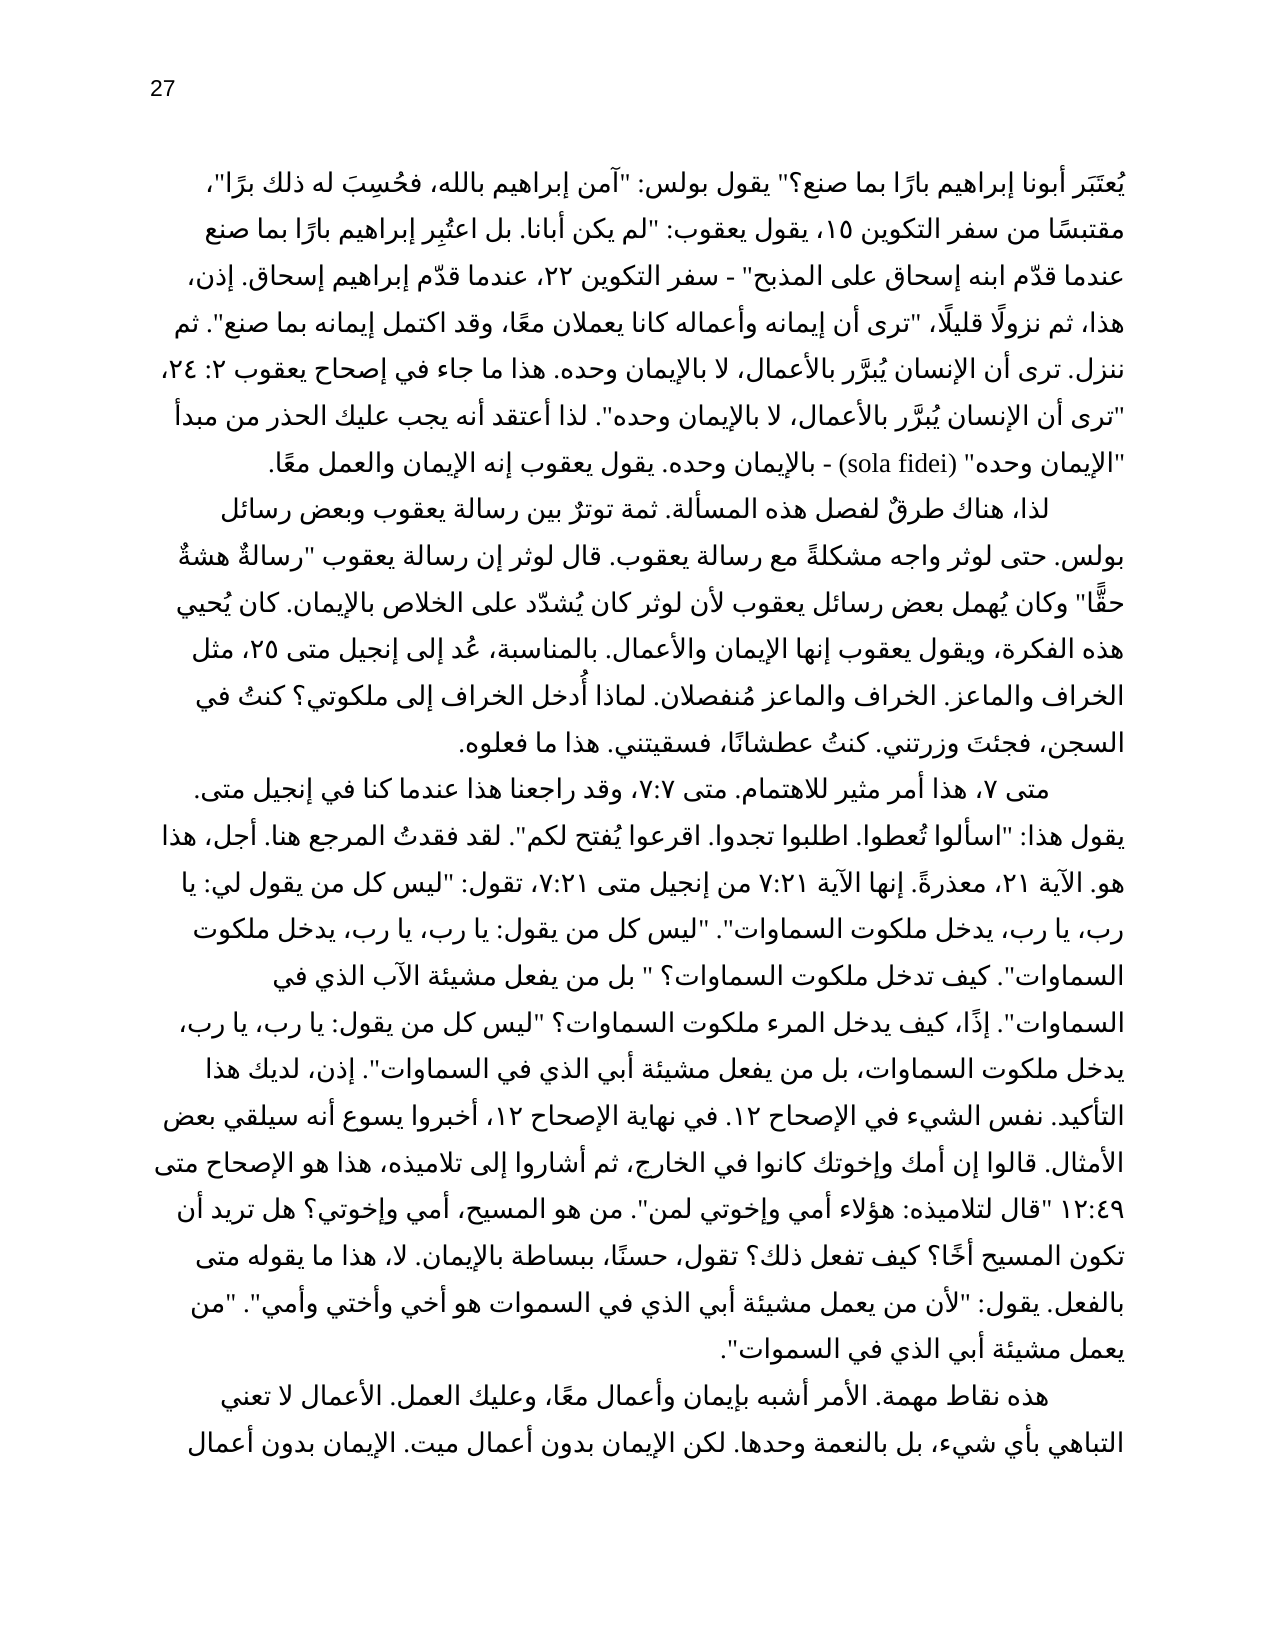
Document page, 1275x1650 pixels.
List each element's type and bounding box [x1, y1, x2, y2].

text [150, 167, 1125, 1458]
